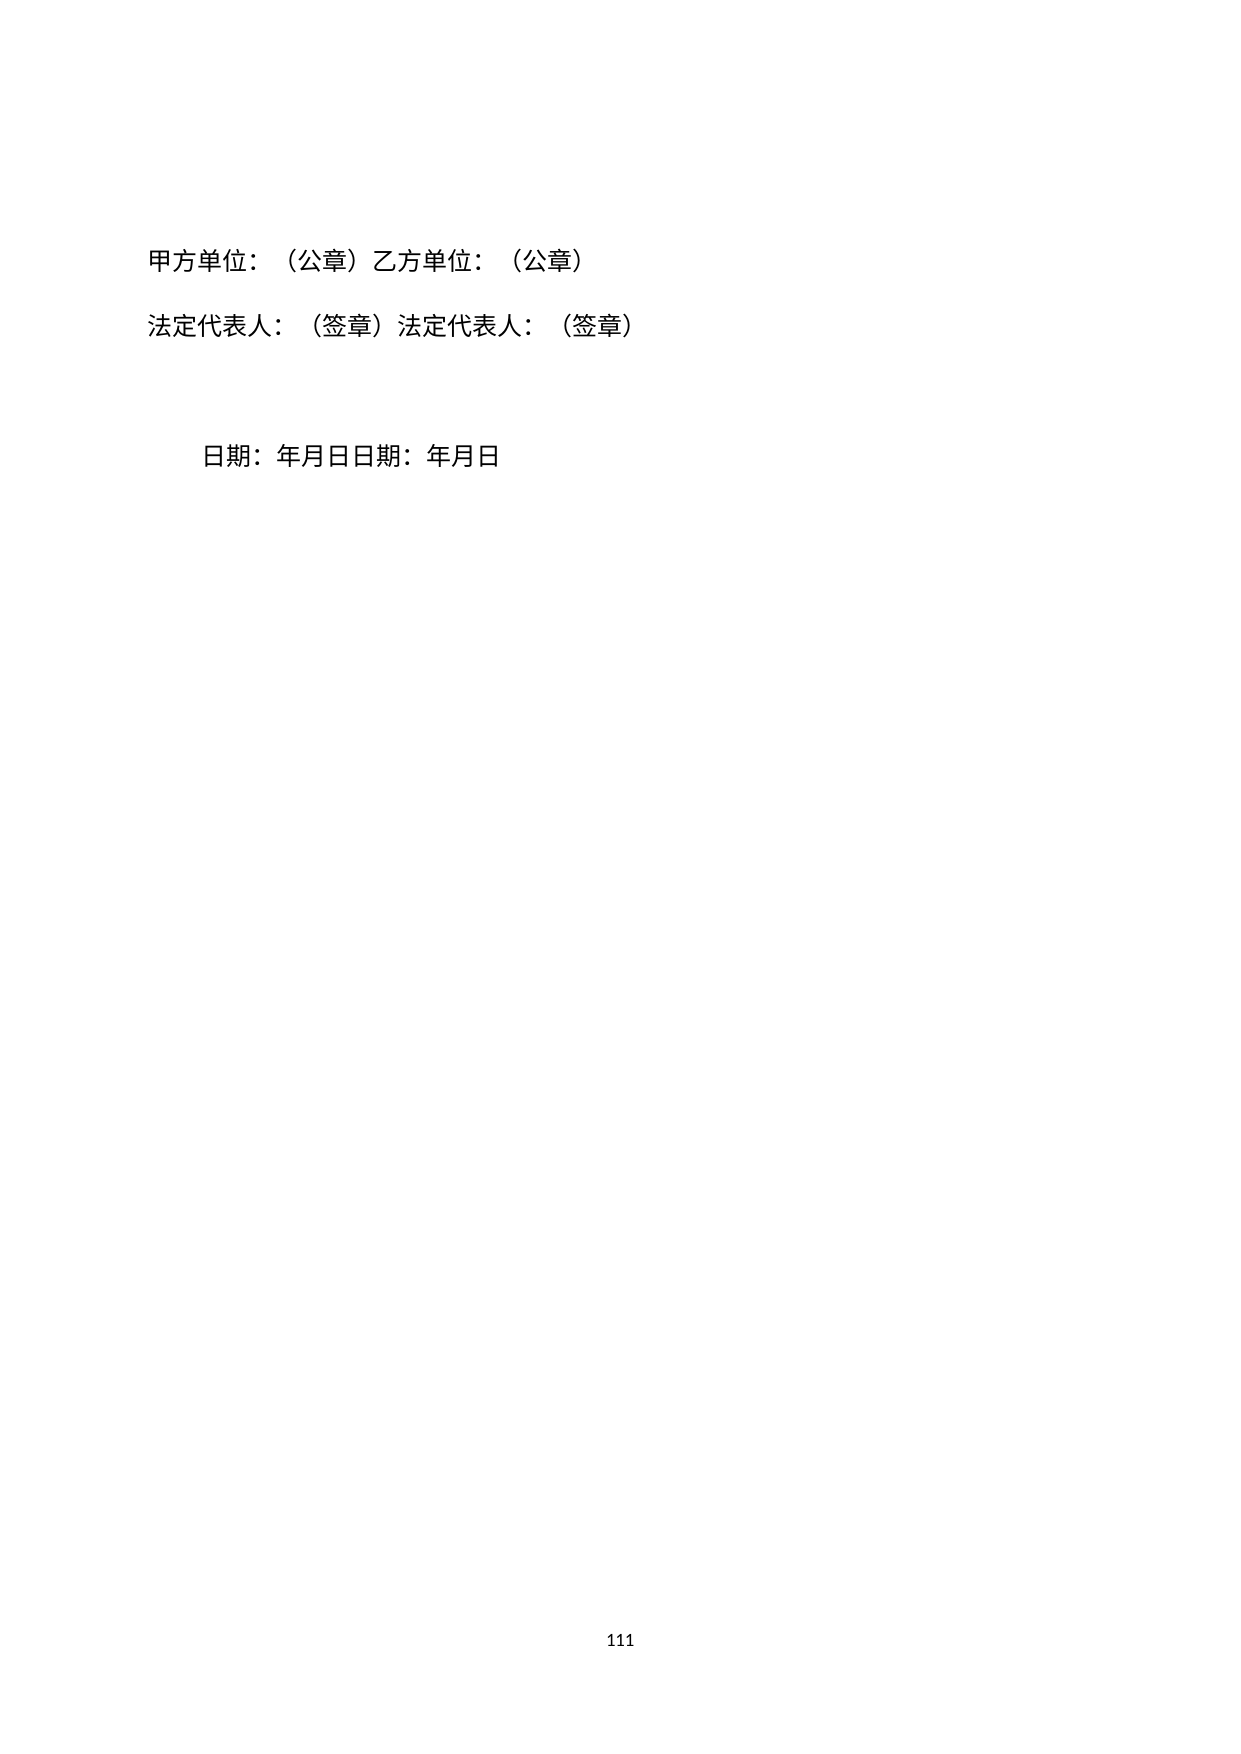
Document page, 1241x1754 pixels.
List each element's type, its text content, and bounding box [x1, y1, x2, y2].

text 甲方单位：（公章）乙方单位：（公章） [148, 227, 1092, 292]
text 日期：年月日日期：年月日 [148, 422, 1092, 487]
text 法定代表人：（签章）法定代表人：（签章） [148, 292, 1092, 357]
